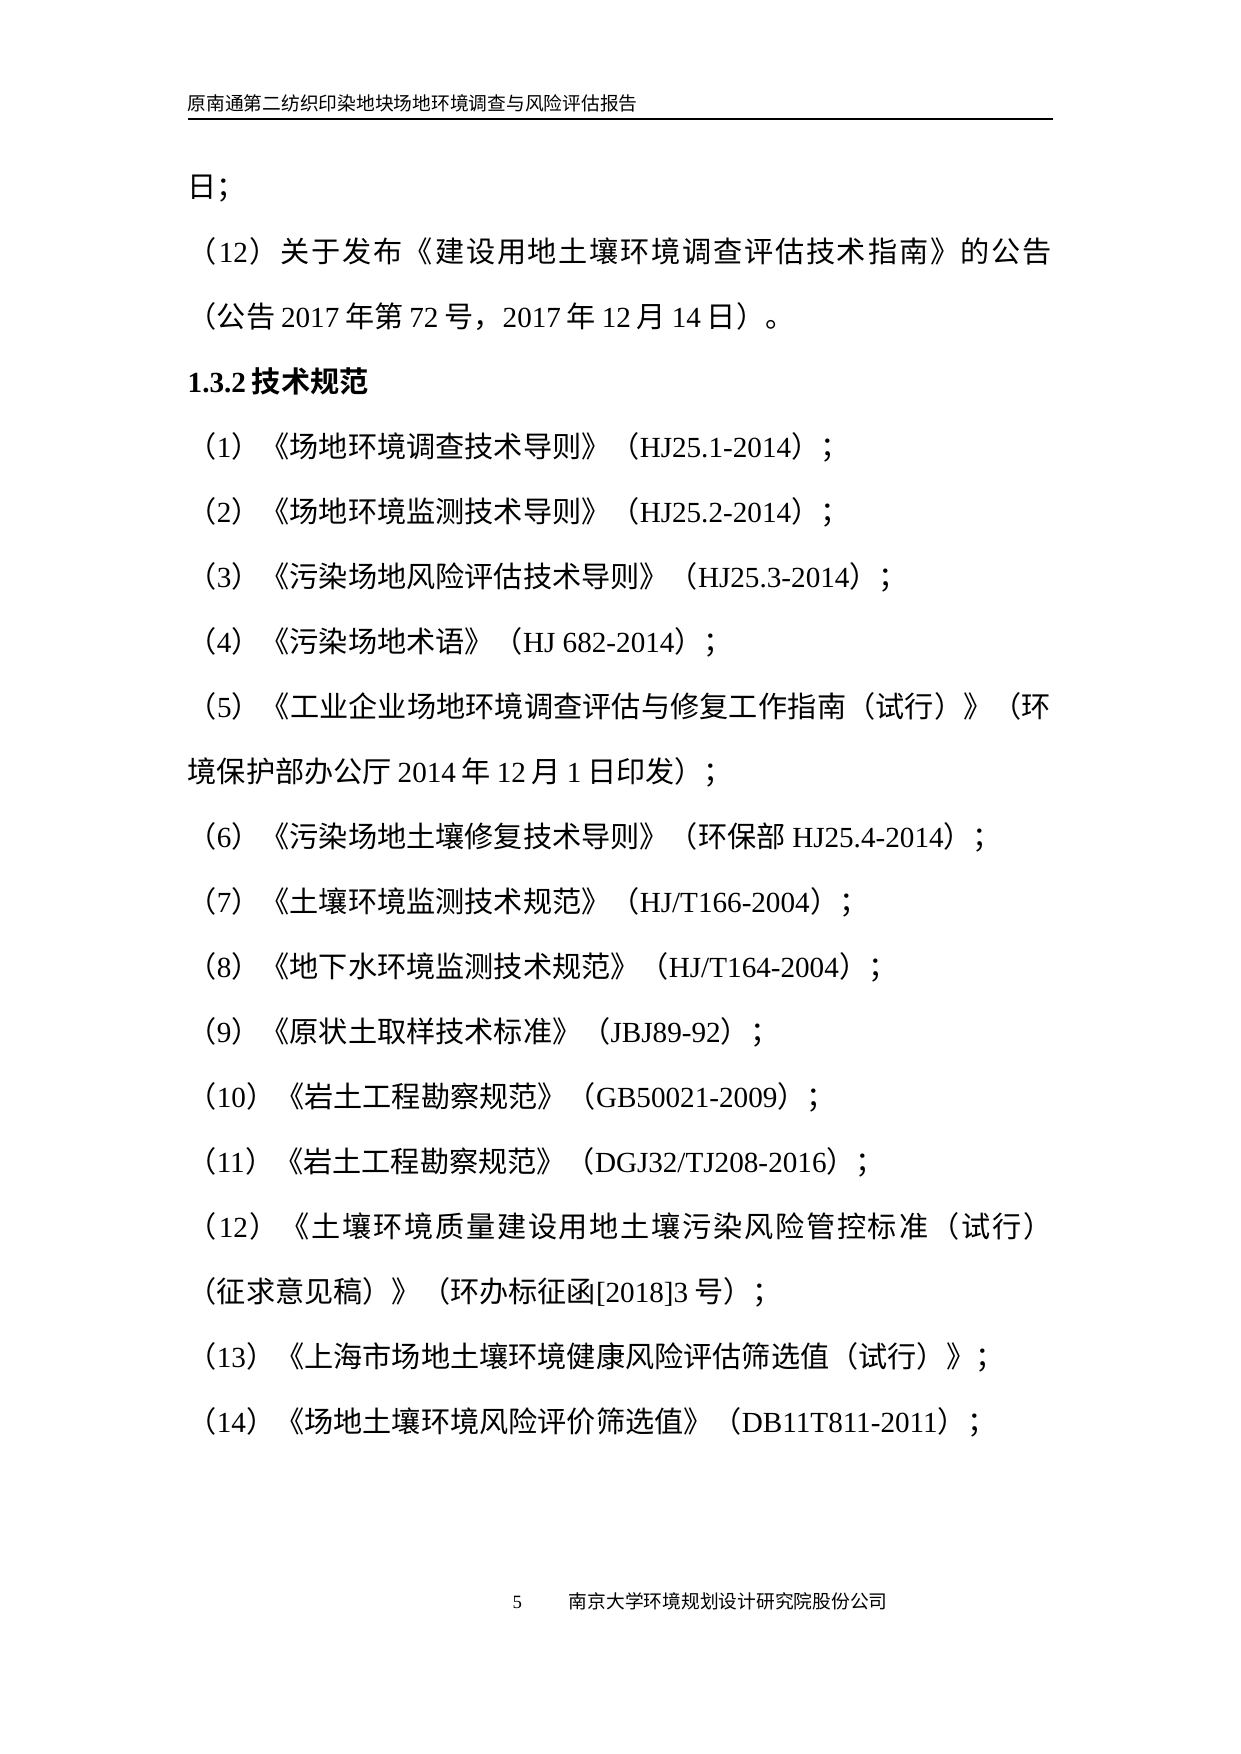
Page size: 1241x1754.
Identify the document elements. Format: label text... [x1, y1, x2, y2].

text （8）《地下水环境监测技术规范》（HJ/T164-2004）； [187, 932, 1053, 997]
text （10）《岩土工程勘察规范》（GB50021-2009）； [187, 1062, 1053, 1127]
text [187, 152, 1053, 217]
text （1）《场地环境调查技术导则》（HJ25.1-2014）； [187, 412, 1053, 477]
text （12）《土壤环境质量建设用地土壤污染风险管控标准（试行）（征求意见稿）》（环办标征函[2018]3号）； [187, 1192, 1053, 1322]
text （9）《原状土取样技术标准》（JBJ89-92）； [187, 997, 1053, 1062]
text （2）《场地环境监测技术导则》（HJ25.2-2014）； [187, 477, 1053, 542]
text （13）《上海市场地土壤环境健康风险评估筛选值（试行）》； [187, 1322, 1053, 1387]
text （3）《污染场地风险评估技术导则》（HJ25.3-2014）； [187, 542, 1053, 607]
text （4）《污染场地术语》（HJ 682-2014）； [187, 607, 1053, 672]
text （11）《岩土工程勘察规范》（DGJ32/TJ208-2016）； [187, 1127, 1053, 1192]
text （5）《工业企业场地环境调查评估与修复工作指南（试行）》（环境保护部办公厅2014年12月1日印发）； [187, 672, 1053, 802]
text （14）《场地土壤环境风险评价筛选值》（DB11T811-2011）； [187, 1387, 1053, 1452]
text （12）关于发布《建设用地土壤环境调查评估技术指南》的公告（公告2017年第72号，2017年12月14日）。 [187, 217, 1053, 347]
text 1.3.2技术规范 [187, 347, 1053, 412]
text （7）《土壤环境监测技术规范》（HJ/T166-2004）； [187, 867, 1053, 932]
text （6）《污染场地土壤修复技术导则》（环保部 HJ25.4-2014）； [187, 802, 1053, 867]
